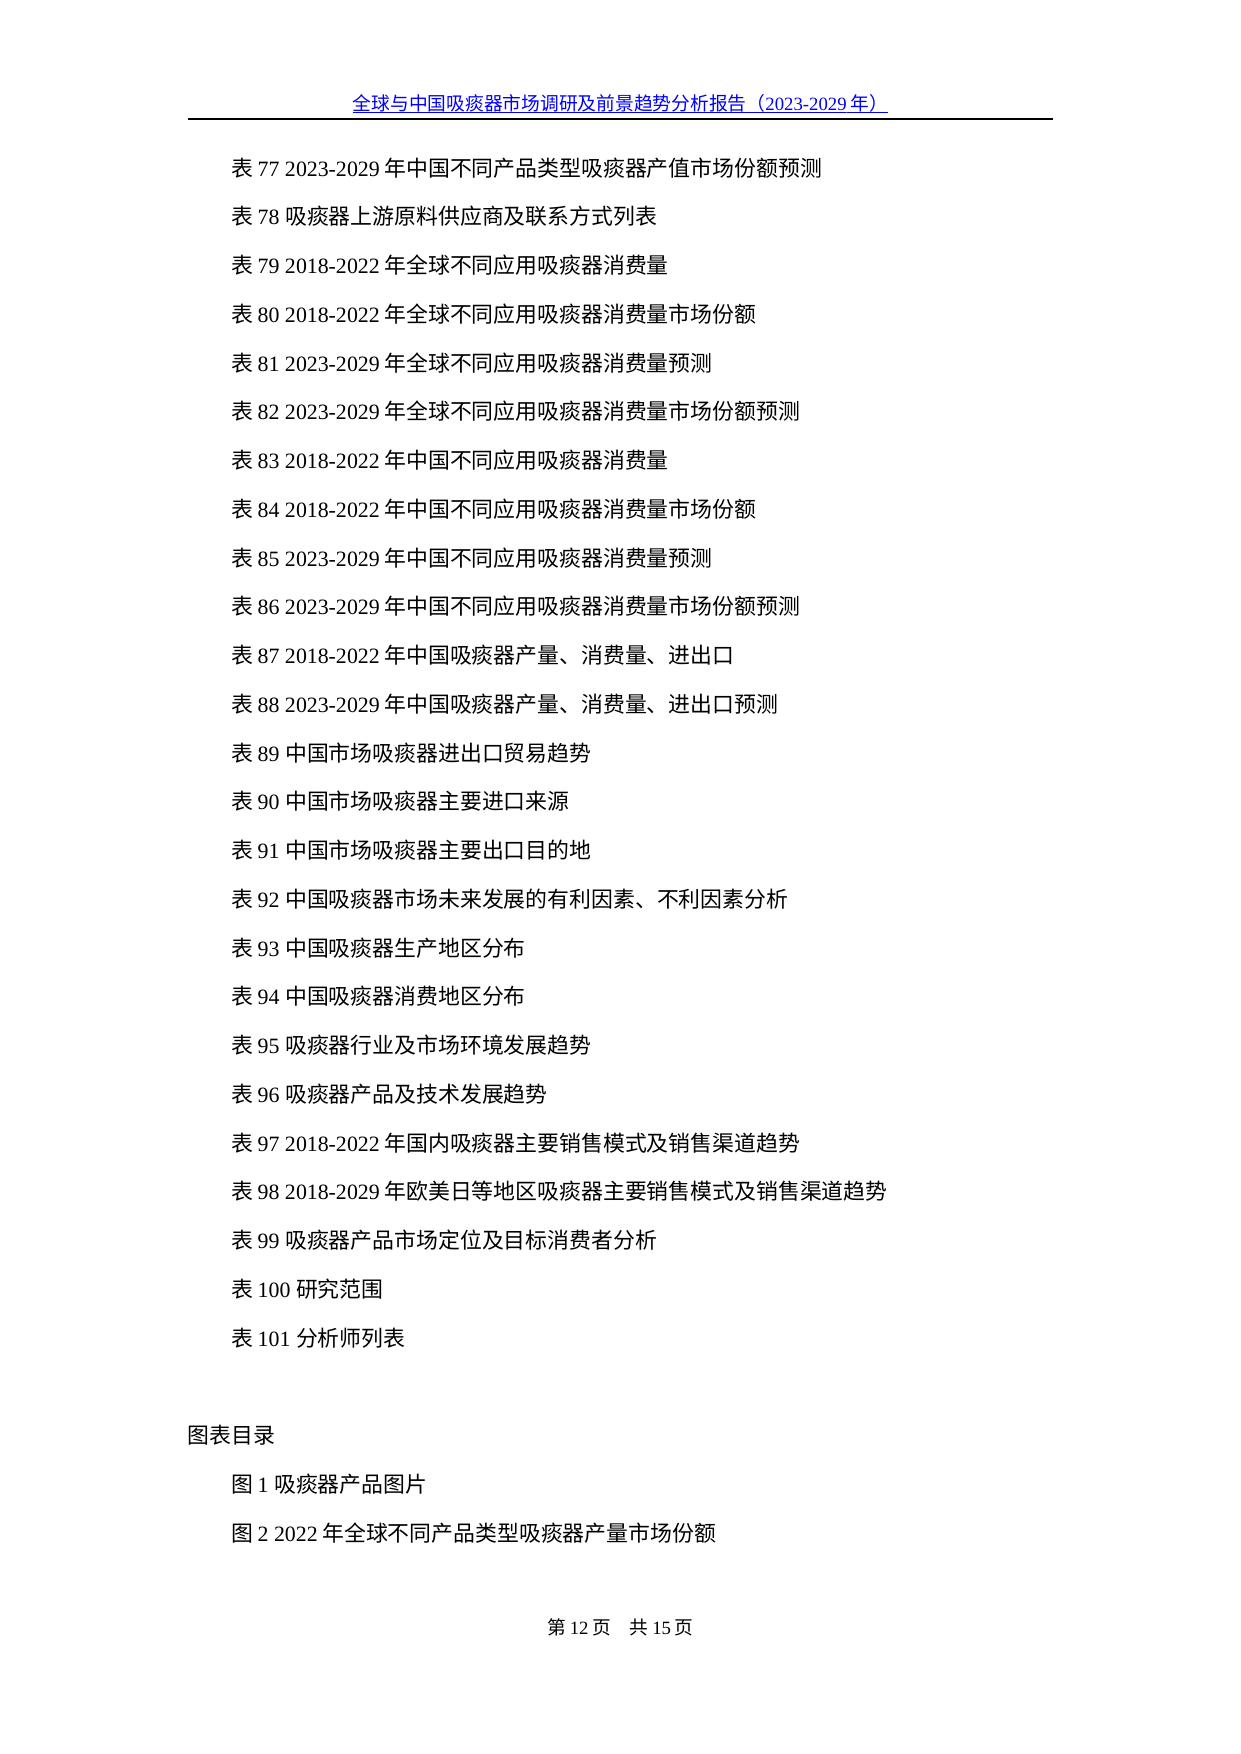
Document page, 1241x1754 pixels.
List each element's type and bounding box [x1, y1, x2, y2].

text [187, 150, 1053, 1548]
